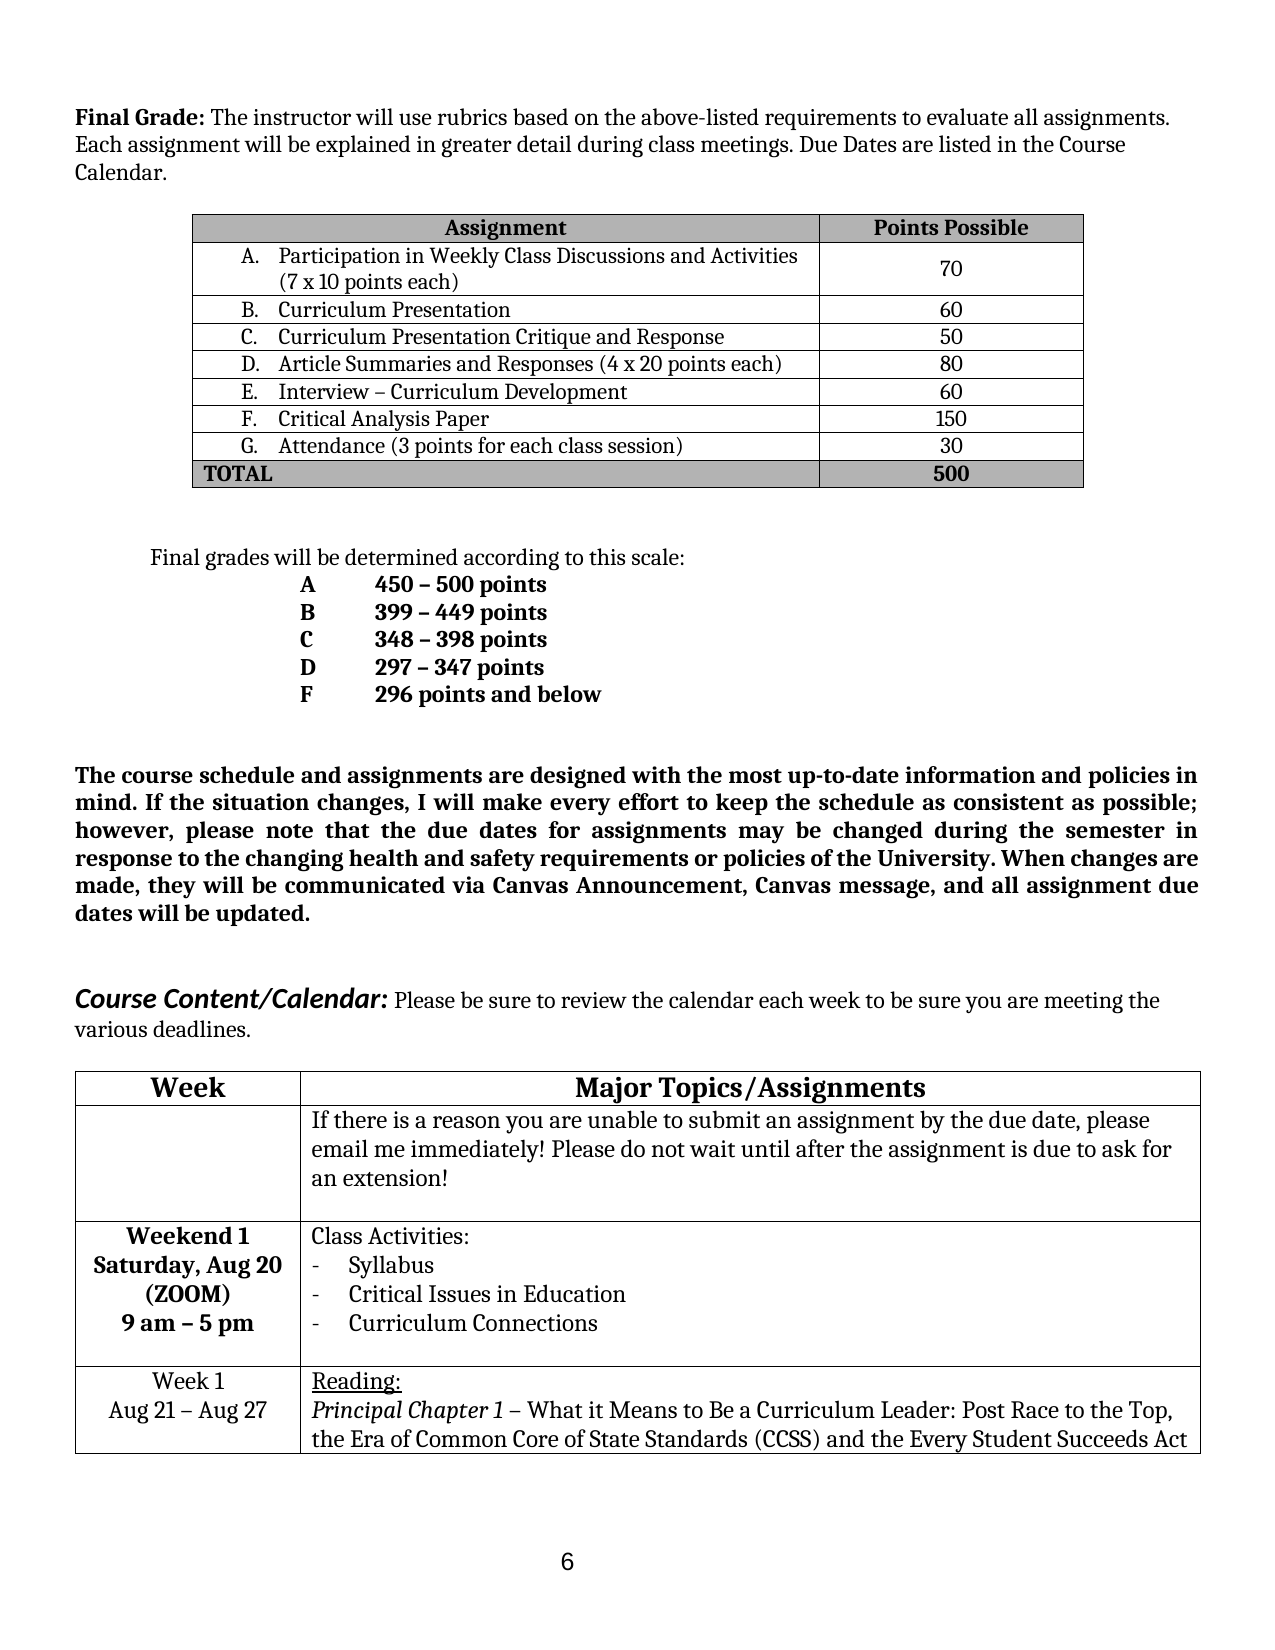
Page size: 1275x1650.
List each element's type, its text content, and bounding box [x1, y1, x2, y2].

table_cell Participation in Weekly Class Discussions and Activities (7 x 10 points each) [193, 243, 819, 295]
table_cell [76, 1106, 300, 1221]
table_cell 50 [820, 324, 1083, 350]
text Final grades will be determined according to this scale: [150, 543, 1200, 571]
table_cell Critical Analysis Paper [193, 406, 819, 432]
table_cell 30 [820, 433, 1083, 460]
text D 297 – 347 points [75, 654, 1200, 681]
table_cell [301, 1367, 1200, 1453]
table_cell TOTAL [193, 461, 819, 487]
table_cell 60 [820, 379, 1083, 405]
table_header Points Possible [820, 215, 1083, 242]
table_cell 70 [820, 243, 1083, 295]
table_cell 60 [820, 296, 1083, 323]
table_cell If there is a reason you are unable to submit an assignment by the due date, please email me immediately! Please do not wait until after the assignment is due to ask for an extension! [301, 1106, 1200, 1221]
text C 348 – 398 points [75, 626, 1200, 654]
table_cell 80 [820, 351, 1083, 377]
table_header Assignment [193, 215, 819, 242]
table_cell 150 [820, 406, 1083, 432]
text B 399 – 449 points [75, 598, 1200, 626]
text Course Content/Calendar: Please be sure to review the calendar each week to be sure you are meeting the various deadlines. [75, 980, 1200, 1043]
table_cell Class Activities: Syllabus Critical Issues in Education Curriculum Connections [301, 1222, 1200, 1366]
table_cell Curriculum Presentation [193, 296, 819, 323]
table_cell Weekend 1 Saturday, Aug 20 (ZOOM) 9 am – 5 pm [76, 1222, 300, 1366]
table_cell Interview – Curriculum Development [193, 379, 819, 405]
table_cell Article Summaries and Responses (4 x 20 points each) [193, 351, 819, 377]
text Final Grade: The instructor will use rubrics based on the above-listed requirements to evaluate all assignments. Each assignment will be explained in greater detail during class meetings. Due Dates are listed in the Course Calendar. [75, 104, 1200, 187]
table_cell Attendance (3 points for each class session) [193, 433, 819, 460]
table_cell 500 [820, 461, 1083, 487]
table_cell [76, 1367, 300, 1453]
text F 296 points and below [225, 681, 1200, 709]
table_header Week [76, 1072, 300, 1105]
table_header Major Topics/Assignments [301, 1072, 1200, 1105]
text The course schedule and assignments are designed with the most up-to-date information and policies in mind. If the situation changes, I will make every effort to keep the schedule as consistent as possible; however, please note that the due dates for assignments may be changed during the semester in response to the changing health and safety requirements or policies of the University. When changes are made, they will be communicated via Canvas Announcement, Canvas message, and all assignment due dates will be updated. [75, 762, 1200, 927]
table_cell Curriculum Presentation Critique and Response [193, 324, 819, 350]
text A 450 – 500 points [75, 571, 1200, 598]
